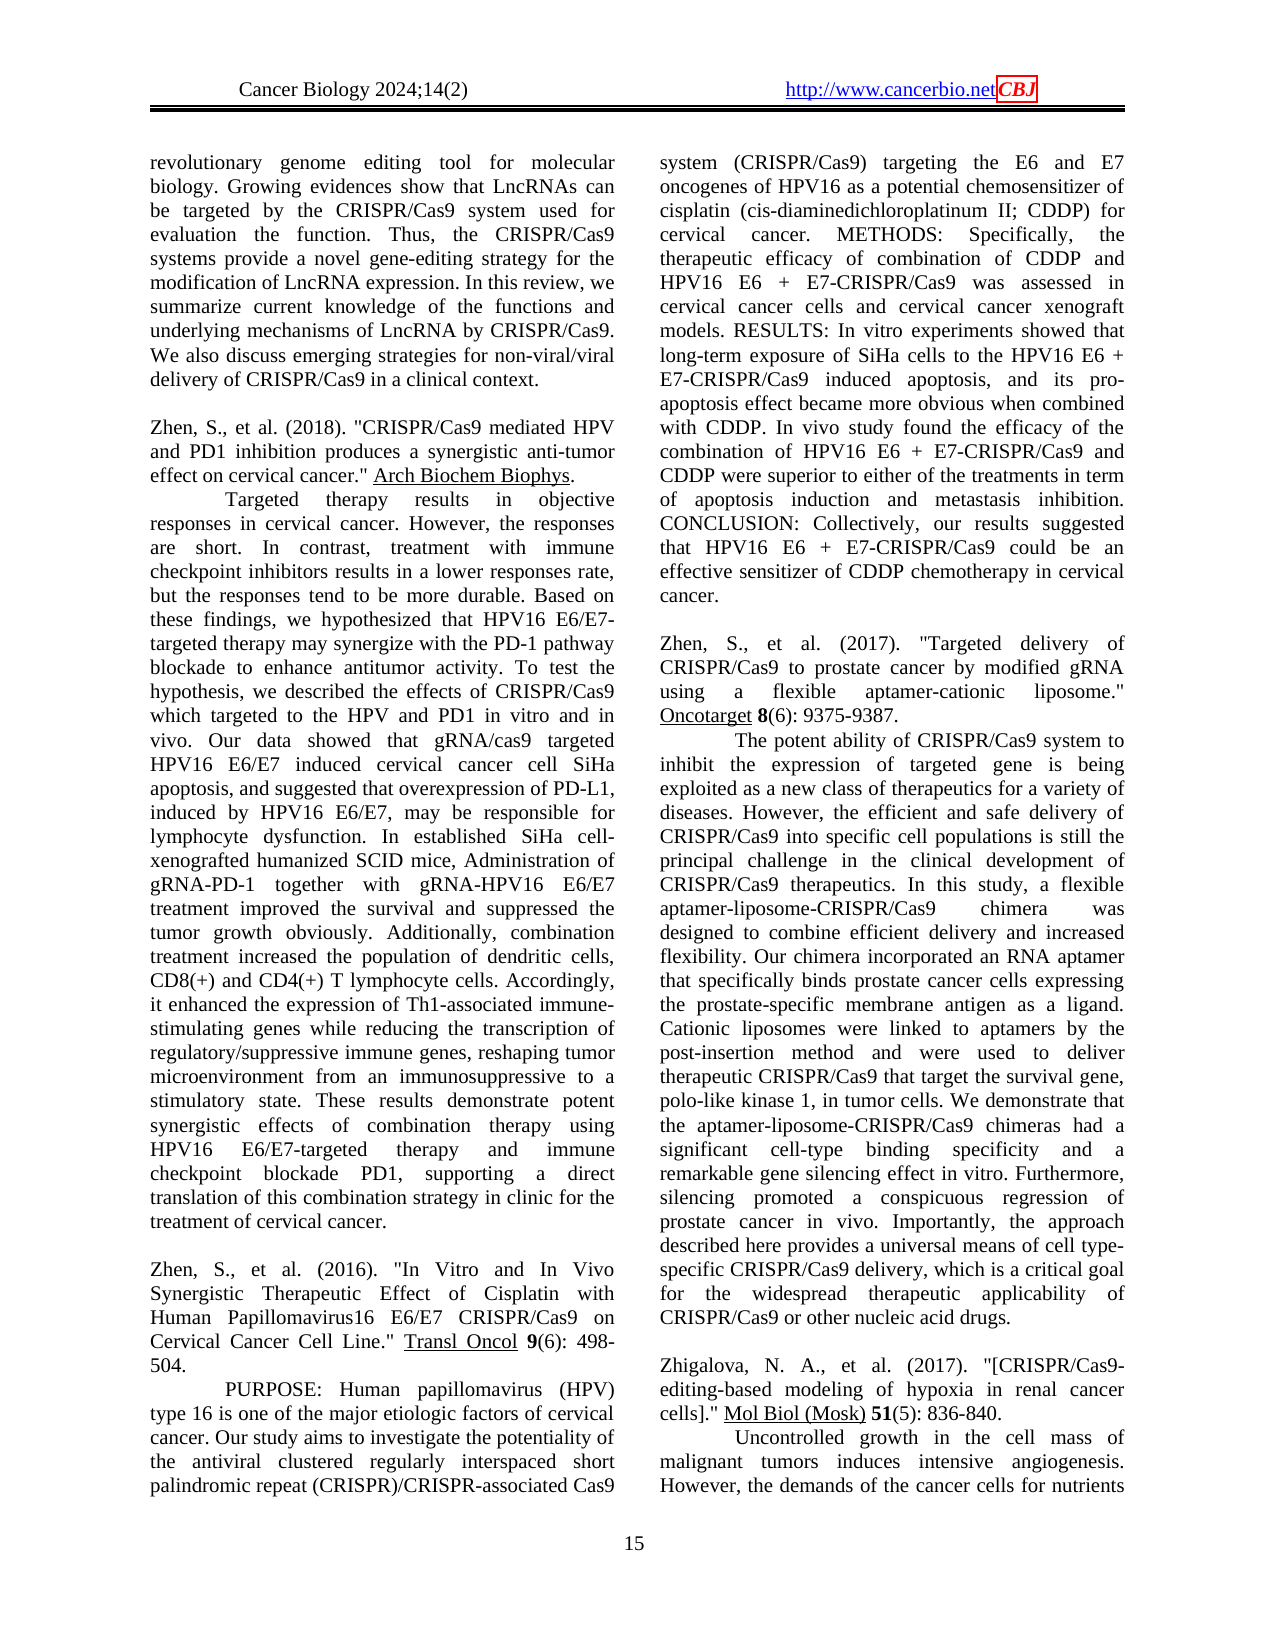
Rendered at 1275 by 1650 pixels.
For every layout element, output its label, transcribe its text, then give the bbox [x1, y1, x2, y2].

text PURPOSE: Human papillomavirus (HPV) type 16 is one of the major etiologic factors of cervical cancer. Our study aims to investigate the potentiality of the antiviral clustered regularly interspaced short palindromic repeat (CRISPR)/CRISPR-associated Cas9 system (CRISPR/Cas9) targeting the E6 and E7 oncogenes of HPV16 as a potential chemosensitizer of cisplatin (cis-diaminedichloroplatinum II; CDDP) for cervical cancer. METHODS: Specifically, the therapeutic efficacy of combination of CDDP and HPV16 E6 + E7-CRISPR/Cas9 was assessed in cervical cancer cells and cervical cancer xenograft models. RESULTS: In vitro experiments showed that long-term exposure of SiHa cells to the HPV16 E6 + E7-CRISPR/Cas9 induced apoptosis, and its pro-apoptosis effect became more obvious when combined with CDDP. In vivo study found the efficacy of the combination of HPV16 E6 + E7-CRISPR/Cas9 and CDDP were superior to either of the treatments in term of apoptosis induction and metastasis inhibition. CONCLUSION: Collectively, our results suggested that HPV16 E6 + E7-CRISPR/Cas9 could be an effective sensitizer of CDDP chemotherapy in cervical cancer. [659, 150, 1125, 607]
text Targeted therapy results in objective responses in cervical cancer. However, the responses are short. In contrast, treatment with immune checkpoint inhibitors results in a lower responses rate, but the responses tend to be more durable. Based on these findings, we hypothesized that HPV16 E6/E7-targeted therapy may synergize with the PD-1 pathway blockade to enhance antitumor activity. To test the hypothesis, we described the effects of CRISPR/Cas9 which targeted to the HPV and PD1 in vitro and in vivo. Our data showed that gRNA/cas9 targeted HPV16 E6/E7 induced cervical cancer cell SiHa apoptosis, and suggested that overexpression of PD-L1, induced by HPV16 E6/E7, may be responsible for lymphocyte dysfunction. In established SiHa cell-xenografted humanized SCID mice, Administration of gRNA-PD-1 together with gRNA-HPV16 E6/E7 treatment improved the survival and suppressed the tumor growth obviously. Additionally, combination treatment increased the population of dendritic cells, CD8(+) and CD4(+) T lymphocyte cells. Accordingly, it enhanced the expression of Th1-associated immune-stimulating genes while reducing the transcription of regulatory/suppressive immune genes, reshaping tumor microenvironment from an immunosuppressive to a stimulatory state. These results demonstrate potent synergistic effects of combination therapy using HPV16 E6/E7-targeted therapy and immune checkpoint blockade PD1, supporting a direct translation of this combination strategy in clinic for the treatment of cervical cancer. [150, 487, 615, 1233]
text Zhigalova, N. A., et al. (2017). "[CRISPR/Cas9-editing-based modeling of hypoxia in renal cancer cells]." Mol Biol (Mosk) 51(5): 836-840. [659, 1353, 1125, 1425]
text Zhen, S., et al. (2016). "In Vitro and In Vivo Synergistic Therapeutic Effect of Cisplatin with Human Papillomavirus16 E6/E7 CRISPR/Cas9 on Cervical Cancer Cell Line." Transl Oncol 9(6): 498-504. [150, 1257, 615, 1377]
text Zhen, S., et al. (2018). "CRISPR/Cas9 mediated HPV and PD1 inhibition produces a synergistic anti-tumor effect on cervical cancer." Arch Biochem Biophys. [150, 415, 615, 487]
text Zhen, S., et al. (2017). "Targeted delivery of CRISPR/Cas9 to prostate cancer by modified gRNA using a flexible aptamer-cationic liposome." Oncotarget 8(6): 9375-9387. [659, 631, 1125, 727]
text The potent ability of CRISPR/Cas9 system to inhibit the expression of targeted gene is being exploited as a new class of therapeutics for a variety of diseases. However, the efficient and safe delivery of CRISPR/Cas9 into specific cell populations is still the principal challenge in the clinical development of CRISPR/Cas9 therapeutics. In this study, a flexible aptamer-liposome-CRISPR/Cas9 chimera was designed to combine efficient delivery and increased flexibility. Our chimera incorporated an RNA aptamer that specifically binds prostate cancer cells expressing the prostate-specific membrane antigen as a ligand. Cationic liposomes were linked to aptamers by the post-insertion method and were used to deliver therapeutic CRISPR/Cas9 that target the survival gene, polo-like kinase 1, in tumor cells. We demonstrate that the aptamer-liposome-CRISPR/Cas9 chimeras had a significant cell-type binding specificity and a remarkable gene silencing effect in vitro. Furthermore, silencing promoted a conspicuous regression of prostate cancer in vivo. Importantly, the approach described here provides a universal means of cell type-specific CRISPR/Cas9 delivery, which is a critical goal for the widespread therapeutic applicability of CRISPR/Cas9 or other nucleic acid drugs. [659, 727, 1125, 1329]
